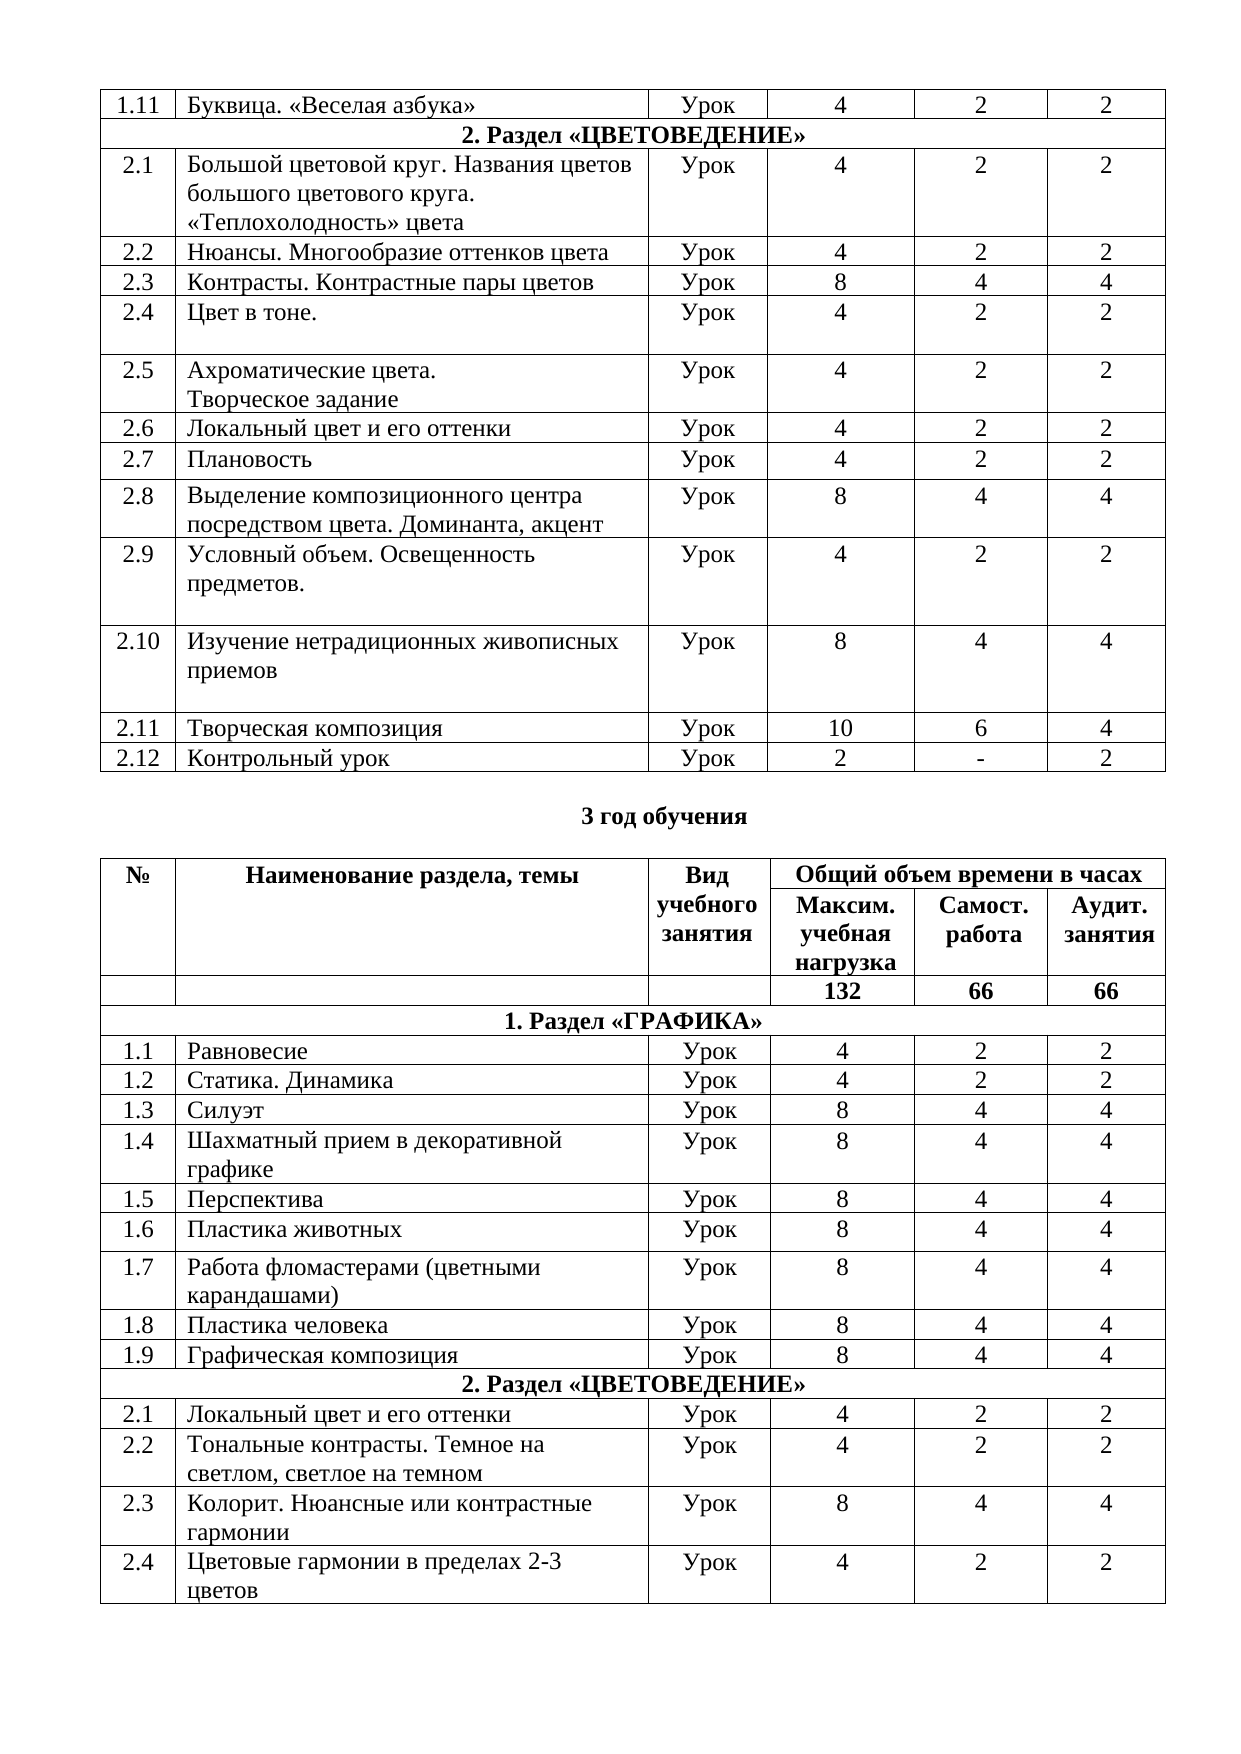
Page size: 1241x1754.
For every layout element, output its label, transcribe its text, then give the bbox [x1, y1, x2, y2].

table_cell 66 [915, 976, 1047, 1005]
table_cell 2.2 [101, 1429, 175, 1486]
table_cell 4 [1048, 1487, 1165, 1545]
table_cell Шахматный прием в декоративной графике [176, 1125, 648, 1182]
table_cell Контрольный урок [176, 743, 648, 771]
table_cell 4 [915, 1213, 1047, 1251]
table_cell 2 [915, 1546, 1047, 1603]
table_cell Урок [649, 1125, 770, 1182]
table_cell 4 [915, 1184, 1047, 1212]
table_cell Работа фломастерами (цветными карандашами) [176, 1252, 648, 1309]
table_cell 1.2 [101, 1065, 175, 1094]
table_cell 2 [768, 743, 914, 771]
table_cell Колорит. Нюансные или контрастные гармонии [176, 1487, 648, 1545]
table_cell 2.5 [101, 355, 175, 412]
table_cell 8 [771, 1487, 914, 1545]
table_cell 1.3 [101, 1095, 175, 1124]
table_cell 4 [1048, 1310, 1165, 1339]
table_cell 2 [915, 149, 1047, 236]
table_cell 4 [768, 149, 914, 236]
table_cell 8 [768, 626, 914, 712]
table_cell 4 [1048, 480, 1165, 537]
table_cell 8 [771, 1184, 914, 1212]
table_cell Урок [649, 1184, 770, 1212]
table_cell 1.9 [101, 1340, 175, 1368]
table_cell 2.2 [101, 237, 175, 265]
table_cell Условный объем. Освещенность предметов. [176, 538, 648, 624]
table_cell Статика. Динамика [176, 1065, 648, 1094]
table_cell 1.4 [101, 1125, 175, 1182]
table_cell 4 [768, 296, 914, 354]
table_cell Пластика человека [176, 1310, 648, 1339]
table_cell 2.12 [101, 743, 175, 771]
table_cell 8 [768, 480, 914, 537]
table_cell [101, 976, 175, 1005]
table_cell 4 [1048, 1125, 1165, 1182]
table_cell 4 [915, 1095, 1047, 1124]
table_cell 2.4 [101, 296, 175, 354]
table_cell Перспектива [176, 1184, 648, 1212]
table_cell Урок [649, 1429, 770, 1486]
table_cell 4 [768, 237, 914, 265]
table_cell Урок [649, 1487, 770, 1545]
table_cell Выделение композиционного центра посредством цвета. Доминанта, акцент [176, 480, 648, 537]
table_cell 4 [915, 266, 1047, 295]
table_cell Урок [649, 480, 767, 537]
table_cell 4 [771, 1065, 914, 1094]
table_cell Урок [649, 237, 767, 265]
table_cell Цвет в тоне. [176, 296, 648, 354]
table_cell 2 [1048, 1399, 1165, 1428]
table_header 2 [915, 90, 1047, 118]
table_cell 2 [1048, 1036, 1165, 1064]
table_cell Урок [649, 1546, 770, 1603]
table_cell 8 [771, 1310, 914, 1339]
table_cell Урок [649, 149, 767, 236]
table_cell 4 [1048, 1184, 1165, 1212]
table_cell 8 [768, 266, 914, 295]
table_cell 1.6 [101, 1213, 175, 1251]
table_header Общий объем времени в часах [771, 859, 1165, 888]
table_cell 4 [915, 1310, 1047, 1339]
table_cell 4 [771, 1429, 914, 1486]
table_cell Изучение нетрадиционных живописных приемов [176, 626, 648, 712]
table_cell 4 [915, 626, 1047, 712]
table_cell 8 [771, 1125, 914, 1182]
table_cell 10 [768, 713, 914, 741]
table_cell Урок [649, 538, 767, 624]
table_cell Самост. работа [915, 889, 1047, 975]
table_cell Урок [649, 743, 767, 771]
table_cell Урок [649, 626, 767, 712]
table_cell 2.3 [101, 266, 175, 295]
table_cell 4 [1048, 713, 1165, 741]
table_cell 4 [915, 480, 1047, 537]
table_cell 2.4 [101, 1546, 175, 1603]
table_cell 8 [771, 1213, 914, 1251]
table_cell [176, 976, 648, 1005]
table_cell 4 [1048, 1095, 1165, 1124]
table_cell 8 [771, 1340, 914, 1368]
table_cell 4 [771, 1036, 914, 1064]
table_cell Урок [649, 266, 767, 295]
table_cell 2.8 [101, 480, 175, 537]
table_cell 2 [915, 237, 1047, 265]
table_cell 2 [1048, 149, 1165, 236]
table_cell Урок [649, 443, 767, 479]
table_cell - [915, 743, 1047, 771]
table_cell 2 [1048, 237, 1165, 265]
table_cell Урок [649, 713, 767, 741]
table_header № [101, 859, 175, 975]
text 3 год обучения [581, 801, 1169, 830]
table_cell Урок [649, 1252, 770, 1309]
table_cell 2 [915, 1429, 1047, 1486]
table_cell 4 [768, 443, 914, 479]
table_header 4 [768, 90, 914, 118]
table_cell Урок [649, 296, 767, 354]
table_cell Аудит. занятия [1048, 889, 1165, 975]
table_cell 1.7 [101, 1252, 175, 1309]
table_cell 4 [1048, 1252, 1165, 1309]
table_cell 4 [1048, 1213, 1165, 1251]
table_cell 2.11 [101, 713, 175, 741]
table_cell 4 [768, 538, 914, 624]
table_cell Урок [649, 1310, 770, 1339]
table_cell 4 [771, 1399, 914, 1428]
table_cell 2 [915, 1399, 1047, 1428]
table_cell Урок [649, 355, 767, 412]
table_cell 4 [771, 1546, 914, 1603]
table_cell 8 [771, 1095, 914, 1124]
table_cell Урок [649, 1213, 770, 1251]
table_cell 1.1 [101, 1036, 175, 1064]
table_cell 4 [915, 1252, 1047, 1309]
table_cell 2 [915, 1036, 1047, 1064]
table_cell 2 [1048, 538, 1165, 624]
table_cell Цветовые гармонии в пределах 2-3 цветов [176, 1546, 648, 1603]
table_header 2 [1048, 90, 1165, 118]
table_cell 2 [915, 413, 1047, 442]
table_cell Равновесие [176, 1036, 648, 1064]
table_cell Урок [649, 1340, 770, 1368]
table_cell 2. Раздел «ЦВЕТОВЕДЕНИЕ» [101, 119, 1165, 148]
table_cell 4 [1048, 266, 1165, 295]
table_cell Плановость [176, 443, 648, 479]
table_cell Большой цветовой круг. Названия цветов большого цветового круга. «Теплохолодность» цвета [176, 149, 648, 236]
table_cell Урок [649, 1065, 770, 1094]
table_cell 4 [915, 1487, 1047, 1545]
table_cell Творческая композиция [176, 713, 648, 741]
table_cell Локальный цвет и его оттенки [176, 1399, 648, 1428]
table_cell 2 [915, 538, 1047, 624]
table_cell 4 [1048, 1340, 1165, 1368]
table_header Наименование раздела, темы [176, 859, 648, 975]
table_cell Максим. учебная нагрузка [771, 889, 914, 975]
table_cell 2 [1048, 355, 1165, 412]
table_cell 2 [1048, 443, 1165, 479]
table_cell Тональные контрасты. Темное на светлом, светлое на темном [176, 1429, 648, 1486]
table_cell 2.6 [101, 413, 175, 442]
table_cell 1. Раздел «ГРАФИКА» [101, 1006, 1165, 1034]
table_cell 2 [1048, 1546, 1165, 1603]
table_cell 2.7 [101, 443, 175, 479]
table_cell Урок [649, 1036, 770, 1064]
table_cell 4 [768, 413, 914, 442]
table_cell 4 [1048, 626, 1165, 712]
table_cell Контрасты. Контрастные пары цветов [176, 266, 648, 295]
table_cell 2 [915, 296, 1047, 354]
table_cell 2 [1048, 1429, 1165, 1486]
table_cell Нюансы. Многообразие оттенков цвета [176, 237, 648, 265]
table_cell 1.5 [101, 1184, 175, 1212]
table_cell 66 [1048, 976, 1165, 1005]
table_header 1.11 [101, 90, 175, 118]
table_cell Урок [649, 1095, 770, 1124]
table_cell Пластика животных [176, 1213, 648, 1251]
table_cell 2 [1048, 1065, 1165, 1094]
table_header Урок [649, 90, 767, 118]
table_cell 2 [1048, 413, 1165, 442]
table_cell 2 [915, 1065, 1047, 1094]
table_cell 4 [915, 1340, 1047, 1368]
table_cell Графическая композиция [176, 1340, 648, 1368]
table_header Вид учебного занятия [649, 859, 770, 975]
table_cell 2.1 [101, 1399, 175, 1428]
table_cell 2.9 [101, 538, 175, 624]
table_cell Урок [649, 1399, 770, 1428]
table_cell 6 [915, 713, 1047, 741]
table_cell 4 [768, 355, 914, 412]
table_cell 8 [771, 1252, 914, 1309]
table_cell 2.1 [101, 149, 175, 236]
table_cell Локальный цвет и его оттенки [176, 413, 648, 442]
table_cell 4 [915, 1125, 1047, 1182]
table_cell 2 [915, 355, 1047, 412]
table_cell 2.3 [101, 1487, 175, 1545]
table_cell [649, 976, 770, 1005]
table_cell Урок [649, 413, 767, 442]
table_cell 2 [1048, 743, 1165, 771]
table_cell 2 [1048, 296, 1165, 354]
table_cell 2. Раздел «ЦВЕТОВЕДЕНИЕ» [101, 1369, 1165, 1398]
table_cell 132 [771, 976, 914, 1005]
table_cell 1.8 [101, 1310, 175, 1339]
table_cell Силуэт [176, 1095, 648, 1124]
table_cell 2 [915, 443, 1047, 479]
table_cell Ахроматические цвета. Творческое задание [176, 355, 648, 412]
table_cell 2.10 [101, 626, 175, 712]
table_header Буквица. «Веселая азбука» [176, 90, 648, 118]
